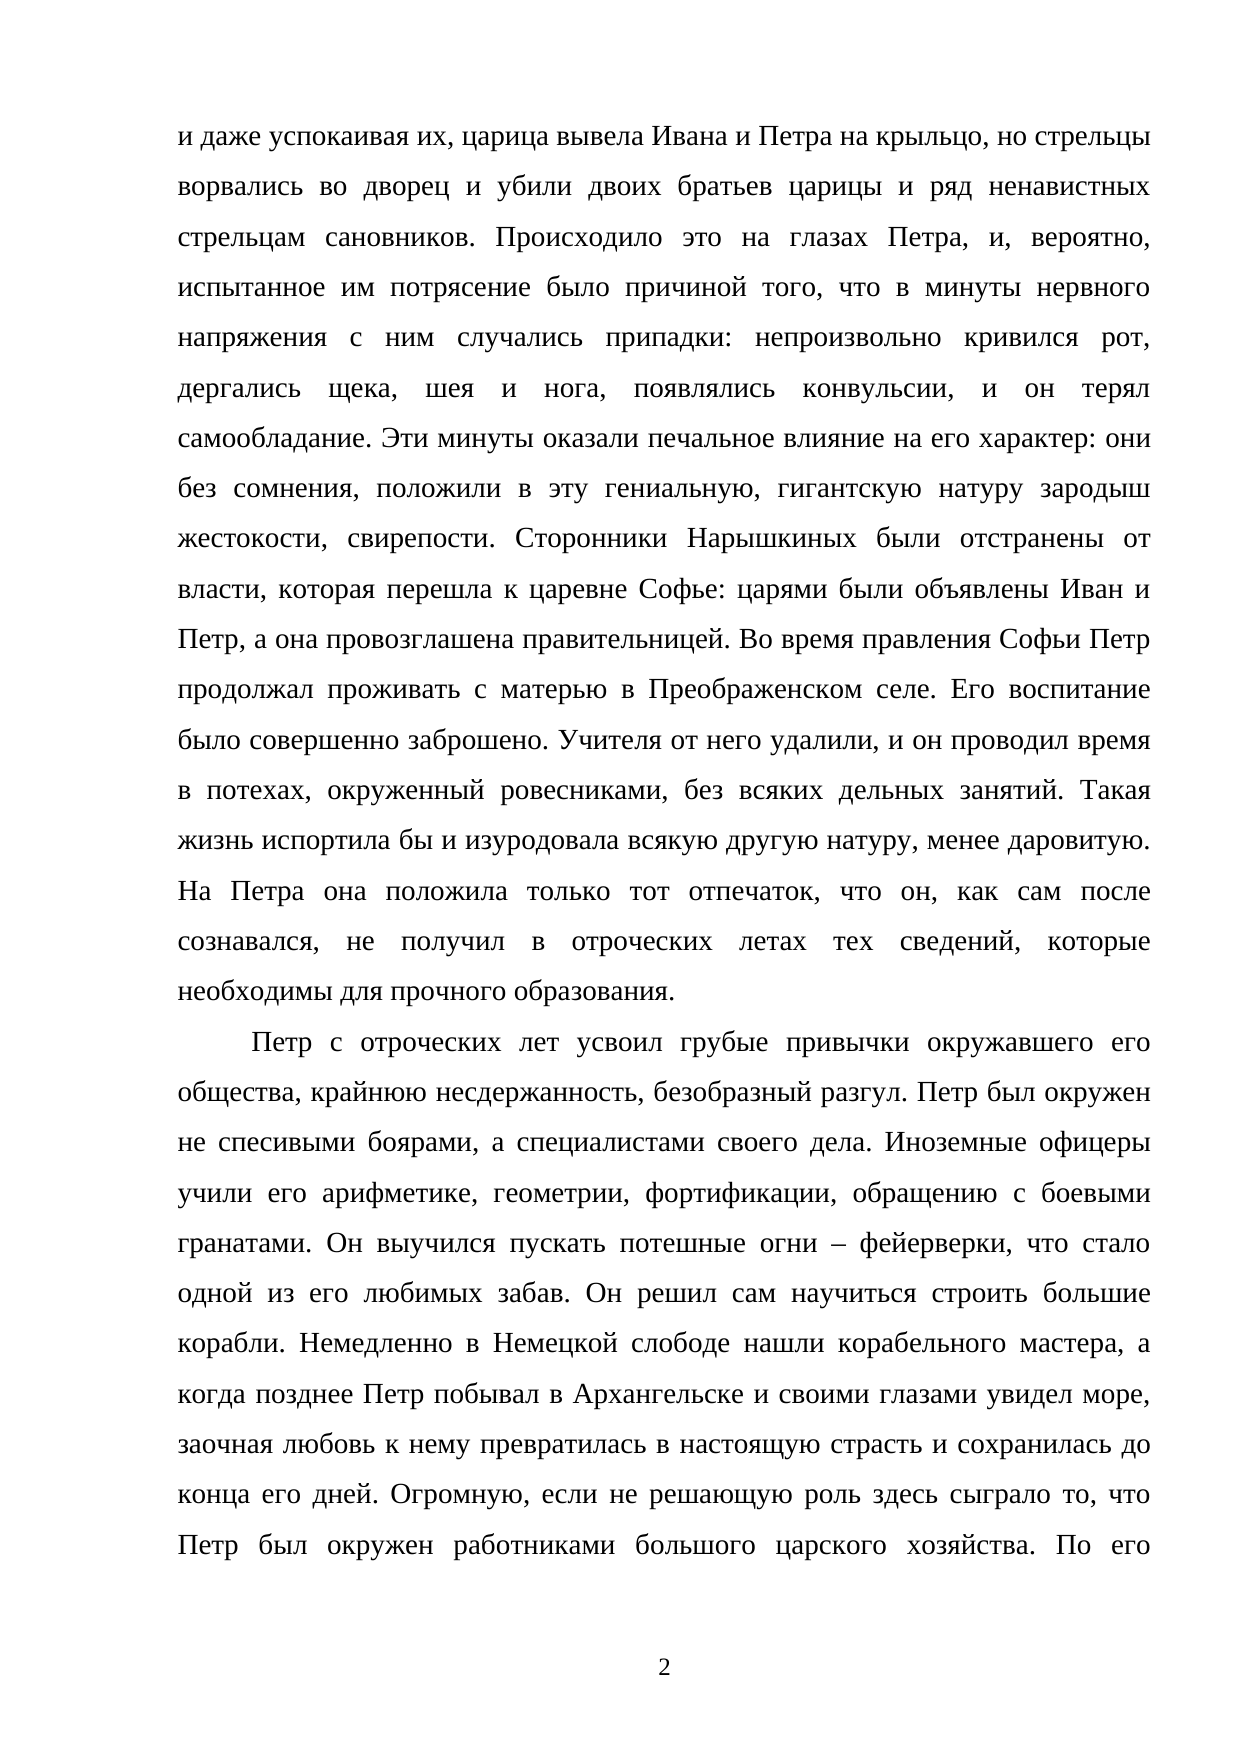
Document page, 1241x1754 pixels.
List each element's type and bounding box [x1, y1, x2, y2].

text [177, 1024, 1152, 1560]
text [177, 118, 1152, 1007]
